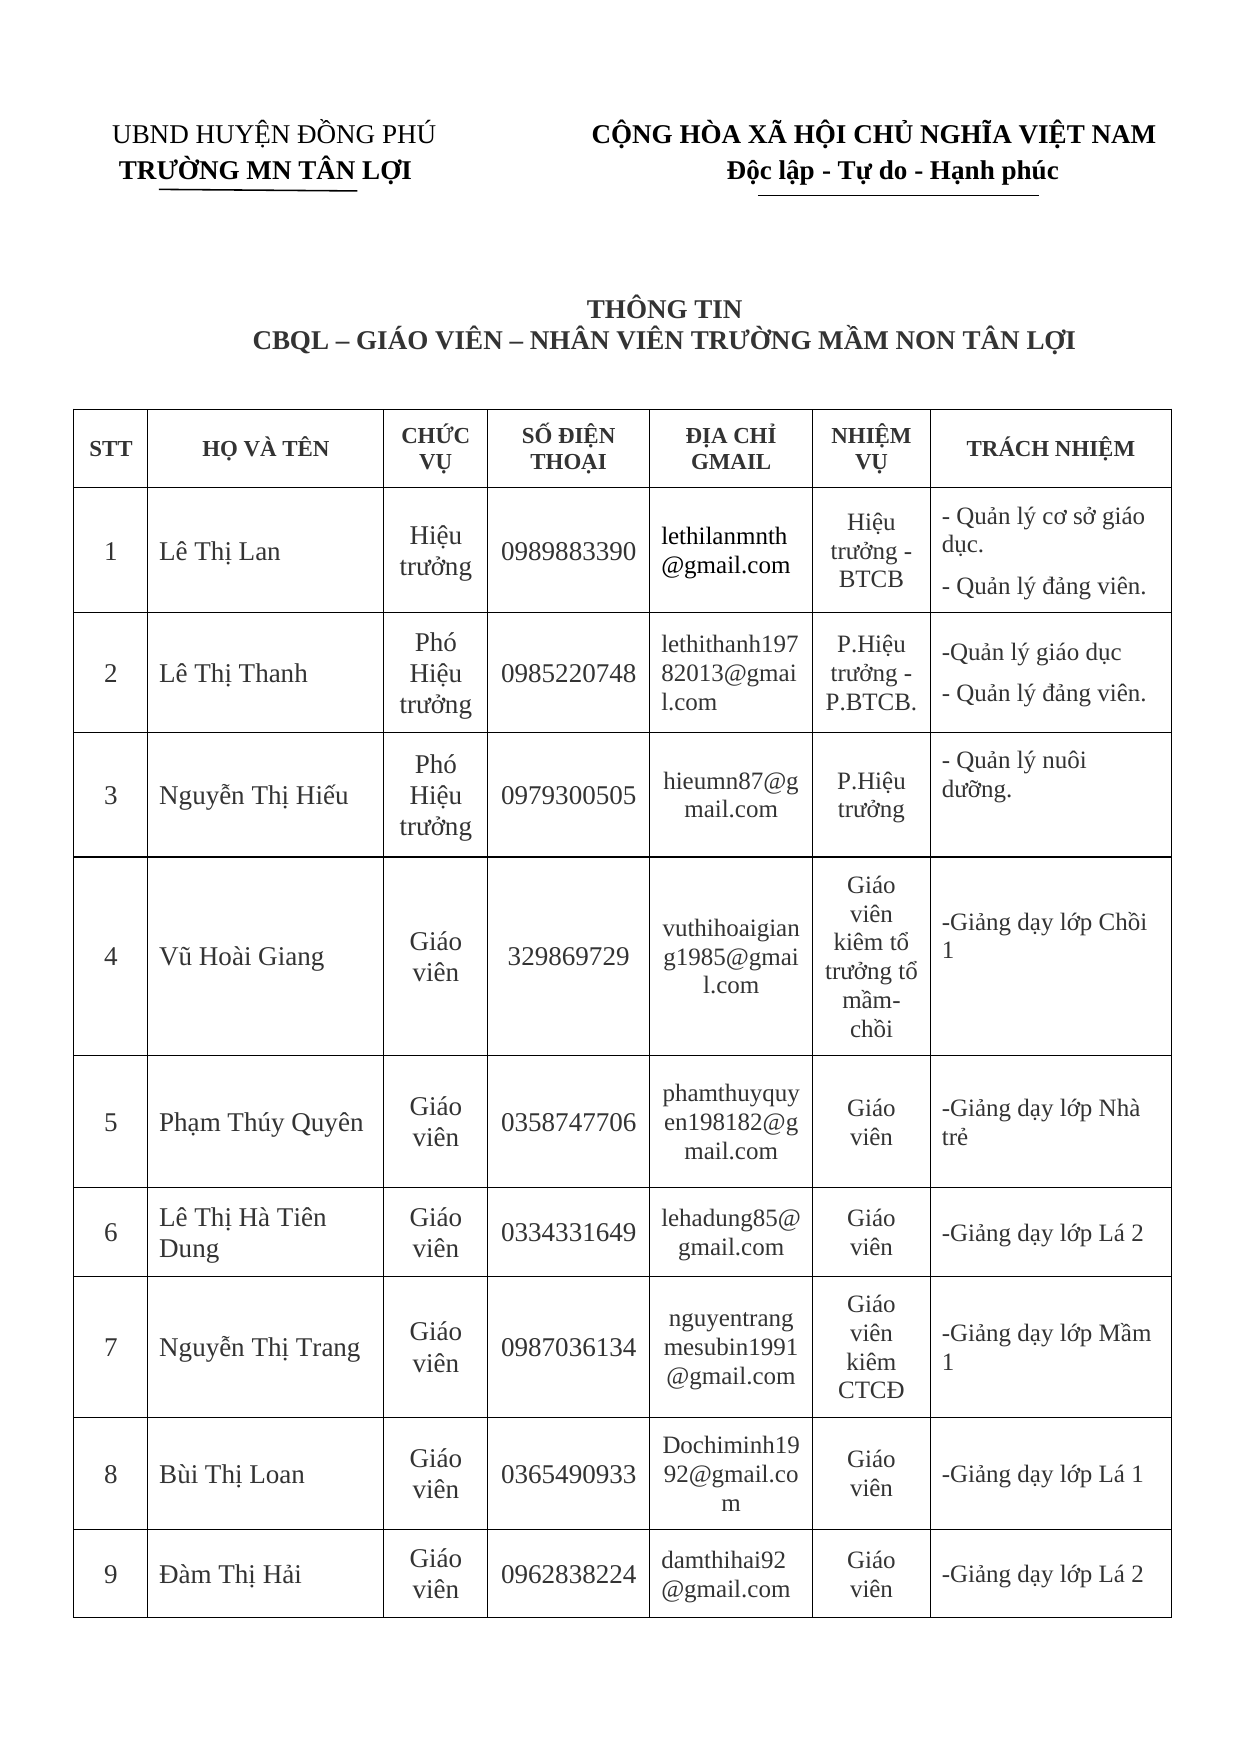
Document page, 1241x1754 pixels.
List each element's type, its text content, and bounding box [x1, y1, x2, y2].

table_cell 0979300505 [488, 733, 649, 856]
table_cell lehadung85@gmail.com [650, 1188, 812, 1276]
table_header SỐ ĐIỆN THOẠI [488, 410, 649, 487]
table_cell Giáo viên [384, 1418, 487, 1529]
table_cell 8 [74, 1418, 147, 1529]
table_cell 0334331649 [488, 1188, 649, 1276]
table_cell Giáo viên [813, 1418, 930, 1529]
table_cell 7 [74, 1277, 147, 1417]
table_cell 0358747706 [488, 1056, 649, 1187]
table_cell 0989883390 [488, 488, 649, 612]
table_cell -Giảng dạy lớp Mầm 1 [931, 1277, 1171, 1417]
table_cell Giáo viên kiêm tổ trưởng tổ mầm-chồi [813, 858, 930, 1055]
table_cell Vũ Hoài Giang [148, 858, 383, 1055]
table_cell Giáo viên [384, 1056, 487, 1187]
table_cell Nguyễn Thị Hiếu [148, 733, 383, 856]
table_cell Phó Hiệu trưởng [384, 733, 487, 856]
table_header ĐỊA CHỈ GMAIL [650, 410, 812, 487]
text CBQL – GIÁO VIÊN – NHÂN VIÊN TRƯỜNG MẦM NON TÂN LỢI [177, 324, 1152, 356]
table_header NHIỆM VỤ [813, 410, 930, 487]
table_cell lethilanmnth@gmail.com [650, 488, 812, 612]
table_cell - Quản lý nuôi dưỡng. [931, 733, 1171, 856]
table_cell Phó Hiệu trưởng [384, 613, 487, 732]
table_cell Giáo viên [384, 1530, 487, 1617]
table_cell Lê Thị Thanh [148, 613, 383, 732]
table_cell 9 [74, 1530, 147, 1617]
table_cell hieumn87@gmail.com [650, 733, 812, 856]
table_cell Giáo viên [384, 1277, 487, 1417]
table_cell 0987036134 [488, 1277, 649, 1417]
table_cell Đàm Thị Hải [148, 1530, 383, 1617]
table_header HỌ VÀ TÊN [148, 410, 383, 487]
table_cell - Quản lý cơ sở giáo dục. - Quản lý đảng viên. [931, 488, 1171, 612]
table_cell Giáo viên [813, 1056, 930, 1187]
table_cell 5 [74, 1056, 147, 1187]
table_header TRÁCH NHIỆM [931, 410, 1171, 487]
table_cell -Giảng dạy lớp Lá 2 [931, 1530, 1171, 1617]
table_cell Hiệu trưởng [384, 488, 487, 612]
table_cell P.Hiệu trưởng [813, 733, 930, 856]
table_cell Bùi Thị Loan [148, 1418, 383, 1529]
table_cell Nguyễn Thị Trang [148, 1277, 383, 1417]
table_cell -Giảng dạy lớp Lá 2 [931, 1188, 1171, 1276]
table_cell damthihai92@gmail.com [650, 1530, 812, 1617]
table_header CHỨC VỤ [384, 410, 487, 487]
table_header STT [74, 410, 147, 487]
table_header UBND HUYỆN ĐỒNG PHÚ TRƯỜNG MN TÂN LỢI [74, 118, 533, 261]
table_cell 2 [74, 613, 147, 732]
table_cell Giáo viên [384, 858, 487, 1055]
table_cell lethithanh19782013@gmail.com [650, 613, 812, 732]
table_cell P.Hiệu trưởng - P.BTCB. [813, 613, 930, 732]
table_cell 0365490933 [488, 1418, 649, 1529]
table_cell -Giảng dạy lớp Nhà trẻ [931, 1056, 1171, 1187]
table_cell -Giảng dạy lớp Chồi 1 [931, 858, 1171, 1055]
table_cell 3 [74, 733, 147, 856]
table_cell Phạm Thúy Quyên [148, 1056, 383, 1187]
table_cell 4 [74, 858, 147, 1055]
table_cell Lê Thị Lan [148, 488, 383, 612]
table_cell Giáo viên kiêm CTCĐ [813, 1277, 930, 1417]
table_cell nguyentrangmesubin1991@gmail.com [650, 1277, 812, 1417]
table_cell -Quản lý giáo dục - Quản lý đảng viên. [931, 613, 1171, 732]
table_cell 6 [74, 1188, 147, 1276]
text THÔNG TIN [177, 293, 1152, 324]
table_cell 329869729 [488, 858, 649, 1055]
table_cell vuthihoaigiang1985@gmail.com [650, 858, 812, 1055]
table_cell phamthuyquyen198182@gmail.com [650, 1056, 812, 1187]
table_cell Hiệu trưởng - BTCB [813, 488, 930, 612]
table_cell Lê Thị Hà Tiên Dung [148, 1188, 383, 1276]
table_cell 0962838224 [488, 1530, 649, 1617]
table_header CỘNG HÒA XÃ HỘI CHỦ NGHĨA VIỆT NAM Độc lập - Tự do - Hạnh phúc [533, 118, 1180, 261]
table_cell Giáo viên [813, 1530, 930, 1617]
table_cell 1 [74, 488, 147, 612]
table_cell 0985220748 [488, 613, 649, 732]
table_cell Giáo viên [813, 1188, 930, 1276]
table_cell Giáo viên [384, 1188, 487, 1276]
table_cell -Giảng dạy lớp Lá 1 [931, 1418, 1171, 1529]
table_cell Dochiminh1992@gmail.com [650, 1418, 812, 1529]
